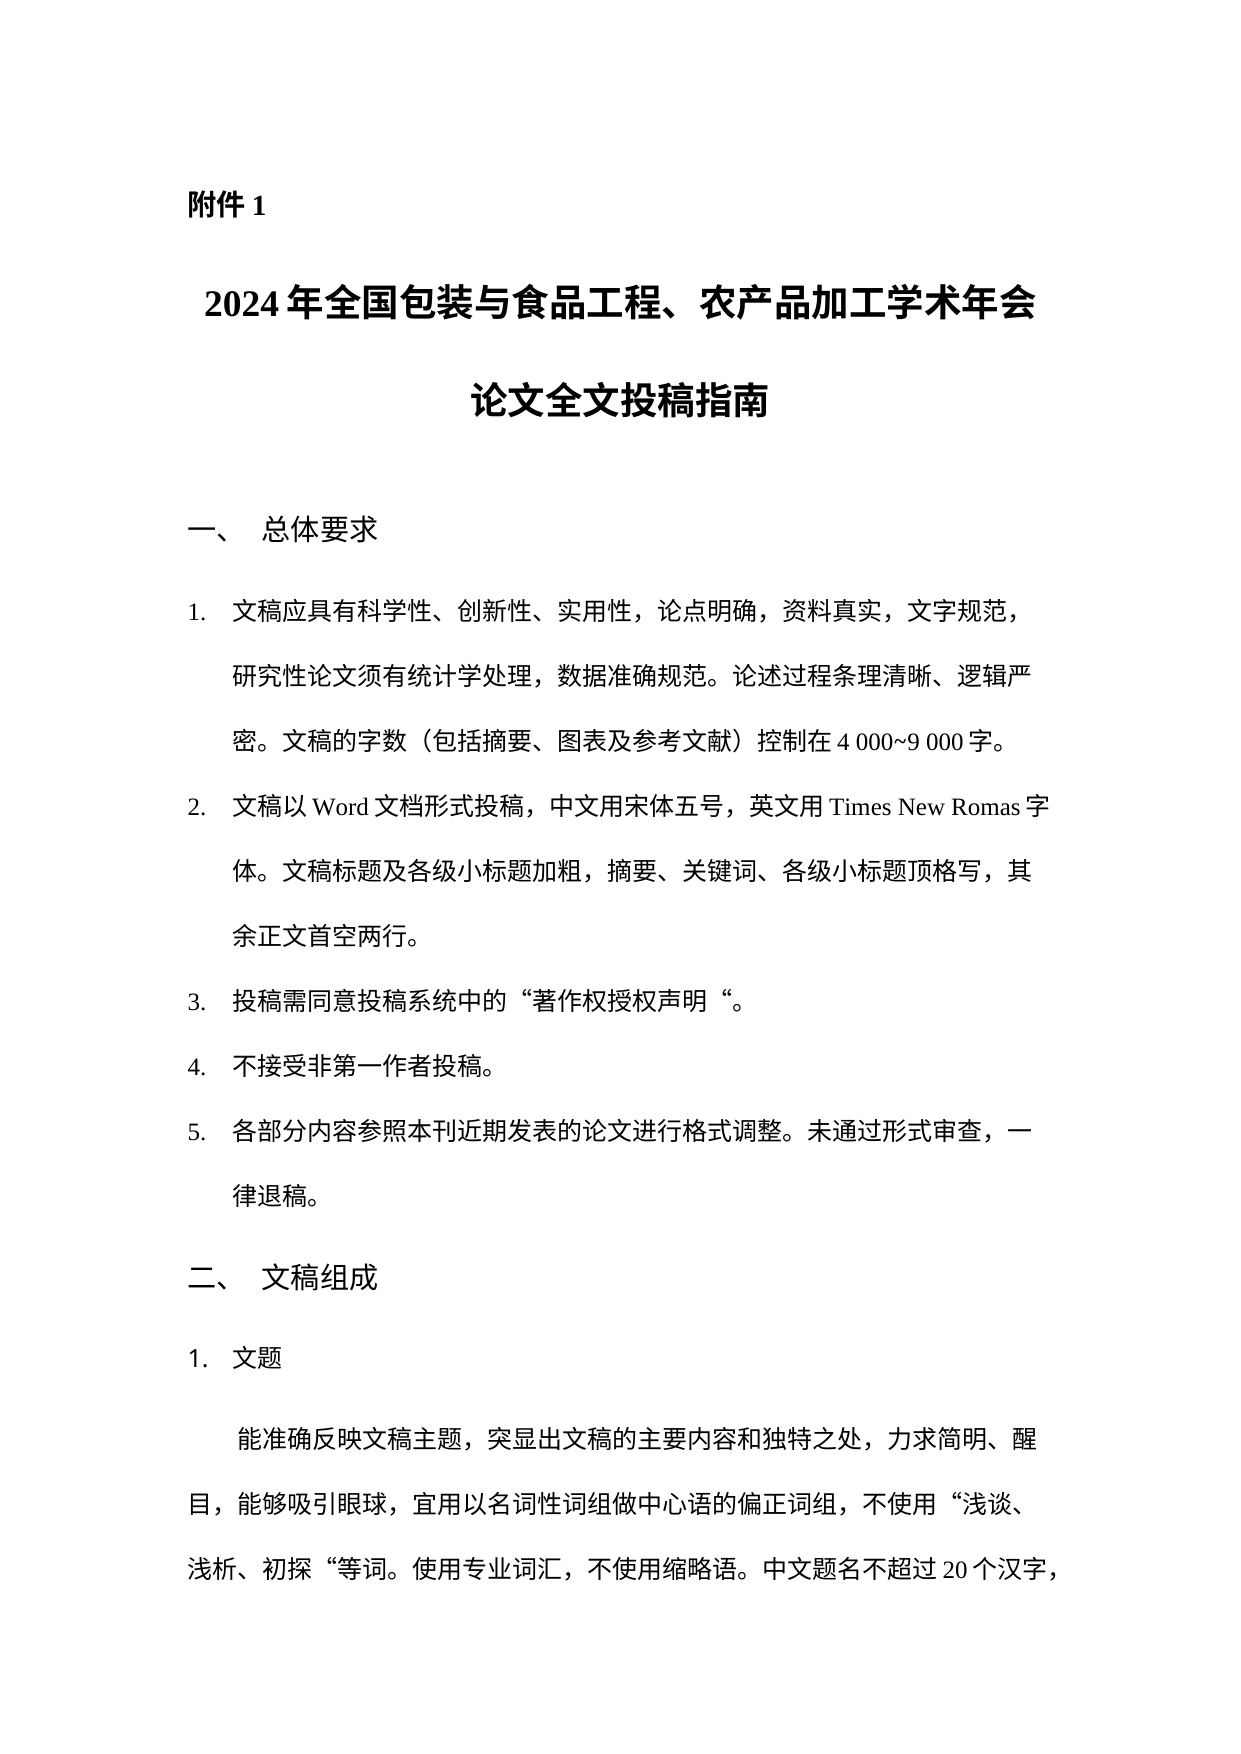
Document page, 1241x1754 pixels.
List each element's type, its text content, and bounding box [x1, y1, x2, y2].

list 文题 [187, 1324, 1053, 1389]
text 附件1 [187, 171, 1053, 236]
list 投稿需同意投稿系统中的“著作权授权声明“。 [187, 967, 1053, 1032]
list 总体要求 [187, 496, 1053, 561]
list 文稿应具有科学性、创新性、实用性，论点明确，资料真实，文字规范，研究性论文须有统计学处理，数据准确规范。论述过程条理清晰、逻辑严密。文稿的字数（包括摘要、图表及参考文献）控制在4 000⁓9 000字。 [187, 577, 1053, 772]
text 2024年全国包装与食品工程、农产品加工学术年会 [187, 268, 1053, 333]
list 文稿组成 [187, 1243, 1053, 1308]
text 论文全文投稿指南 [187, 366, 1053, 431]
list 各部分内容参照本刊近期发表的论文进行格式调整。未通过形式审查，一律退稿。 [187, 1097, 1053, 1227]
list 文稿以Word文档形式投稿，中文用宋体五号，英文用Times New Romas字体。文稿标题及各级小标题加粗，摘要、关键词、各级小标题顶格写，其余正文首空两行。 [187, 772, 1053, 967]
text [187, 1406, 1053, 1601]
list 不接受非第一作者投稿。 [187, 1032, 1053, 1097]
